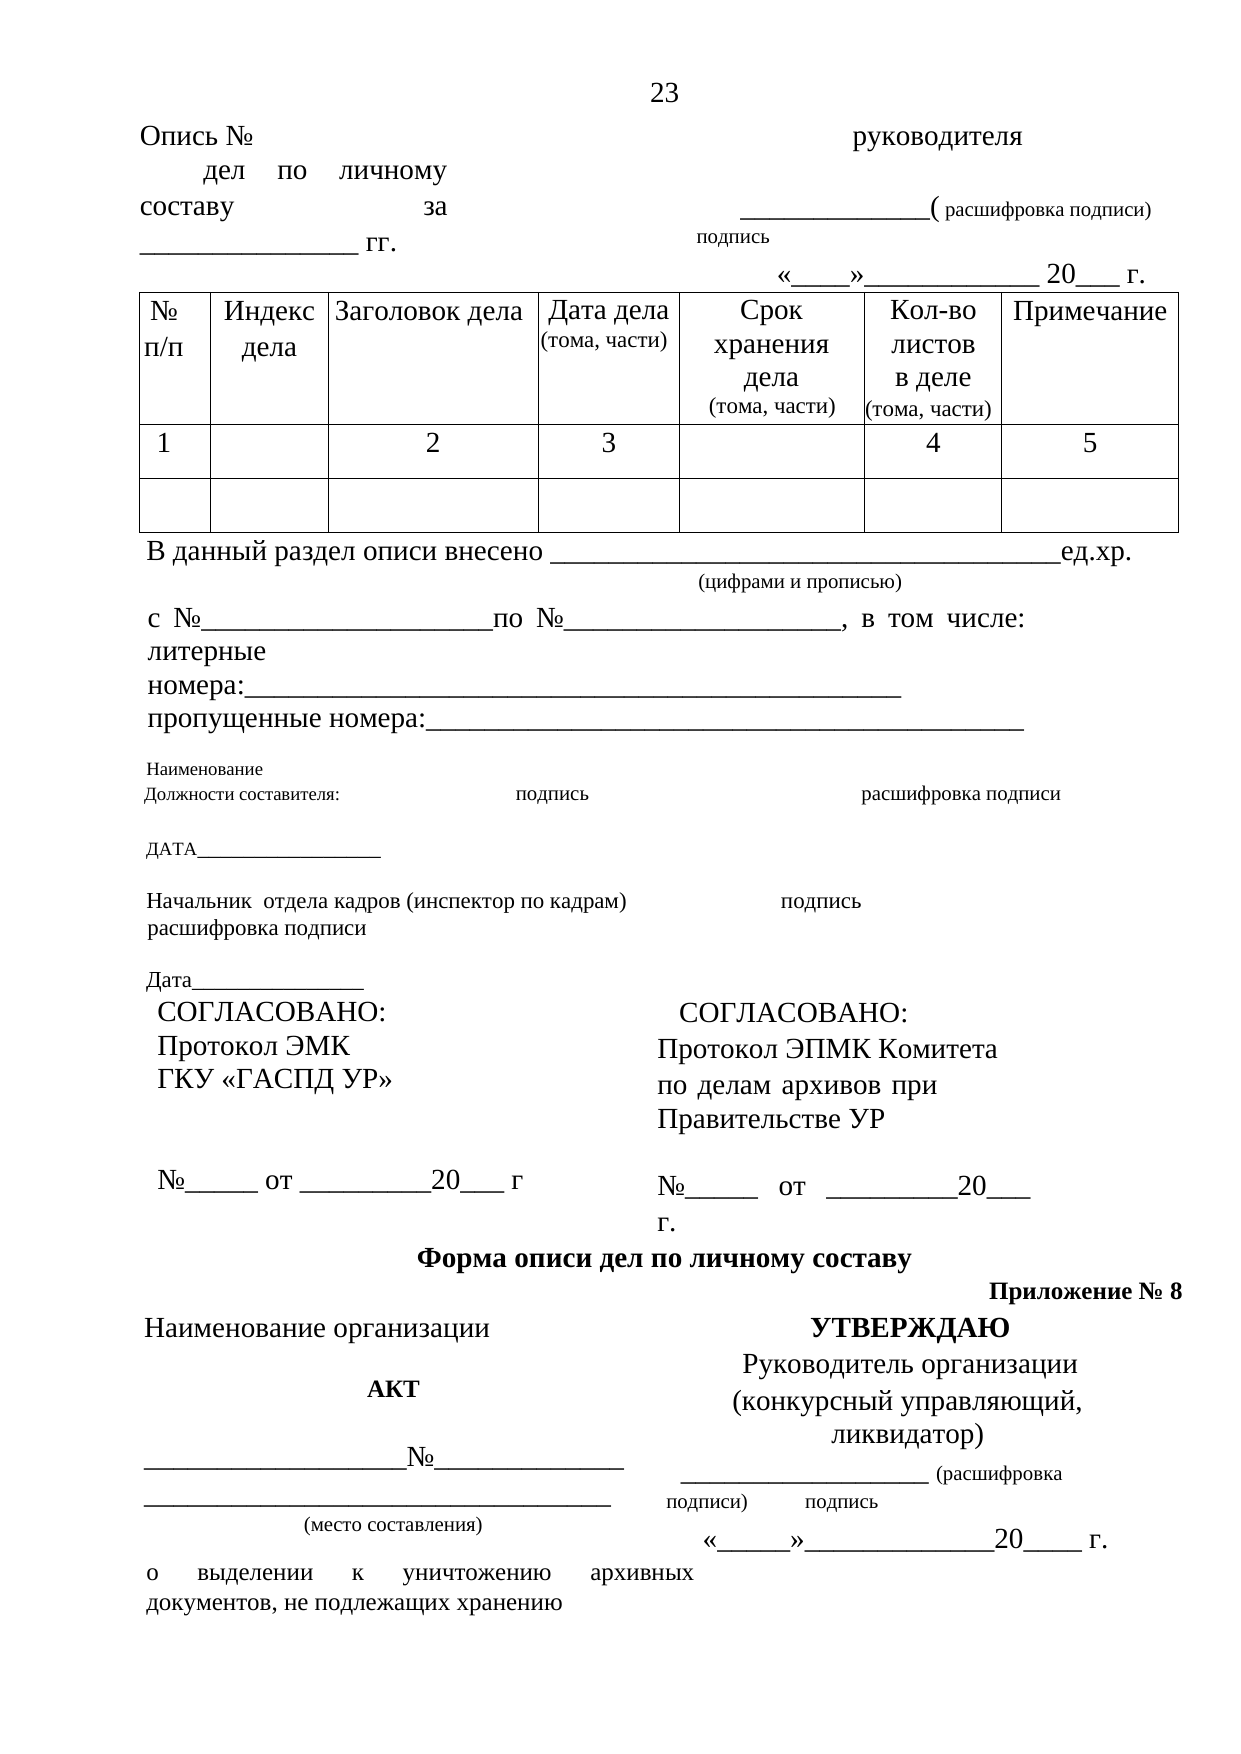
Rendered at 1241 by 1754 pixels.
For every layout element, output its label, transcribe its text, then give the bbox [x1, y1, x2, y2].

table_cell 2 [329, 425, 538, 478]
text ДАТА________________ [146, 834, 1201, 861]
table_cell Заголовок дела [329, 293, 538, 424]
table_cell [329, 479, 538, 532]
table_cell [696, 119, 1178, 292]
table_cell [865, 479, 1001, 532]
table_cell [539, 479, 679, 532]
table_cell Срок хранения дела (тома, части) [680, 293, 864, 424]
table_header Наименование организации АКТ __________________№_____________ ________________________________ (место составления) [144, 1311, 666, 1557]
text о выделении к уничтожению архивных документов, не подлежащих хранению [146, 1557, 694, 1615]
table_header СОГЛАСОВАНО: Протокол ЭПМК Комитета по делам архивов при Правительстве УР №_____ от _________20___ г. [657, 995, 1030, 1240]
text Приложение № 8 [144, 1276, 1182, 1305]
table_cell 4 [865, 425, 1001, 478]
text В данный раздел описи внесено ___________________________________ед.хр. [146, 533, 1182, 567]
table_cell Примечание [1002, 293, 1178, 424]
table_cell Кол-во листов в деле (тома, части) [865, 293, 1001, 424]
text Должности составителя: подпись расшифровка подписи [144, 781, 1201, 805]
table_header СОГЛАСОВАНО: Протокол ЭМК ГКУ «ГАСПД УР» №_____ от _________20___ г [157, 995, 657, 1240]
table_cell [211, 479, 328, 532]
table_cell Индекс дела [211, 293, 328, 424]
subtitle Форма описи дел по личному составу [146, 1240, 1183, 1274]
table_cell 5 [1002, 425, 1178, 478]
table_cell [1002, 479, 1178, 532]
text Дата_______________ [146, 966, 1201, 993]
text Начальник отдела кадров (инспектор по кадрам) подпись расшифровка подписи [146, 887, 1077, 941]
table_header УТВЕРЖДАЮ Руководитель организации (конкурсный управляющий, ликвидатор) _________________ (расшифровка подписи) подпись «_____»_____________20____ г. [666, 1311, 1149, 1557]
text Наименование [146, 758, 1201, 779]
table_cell [680, 479, 864, 532]
table_cell 3 [539, 425, 679, 478]
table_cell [140, 119, 696, 292]
table_cell № п/п [140, 293, 210, 424]
text с №____________________по №___________________, в том числе: литерные номера:_____________________________________________ пропущенные номера:_________________________________________ [147, 601, 1026, 733]
table_cell 1 [140, 425, 210, 478]
text (цифрами и прописью) [146, 569, 1201, 593]
table_cell Дата дела (тома, части) [539, 293, 679, 424]
table_cell [140, 479, 210, 532]
table_cell [211, 425, 328, 478]
table_cell [680, 425, 864, 478]
